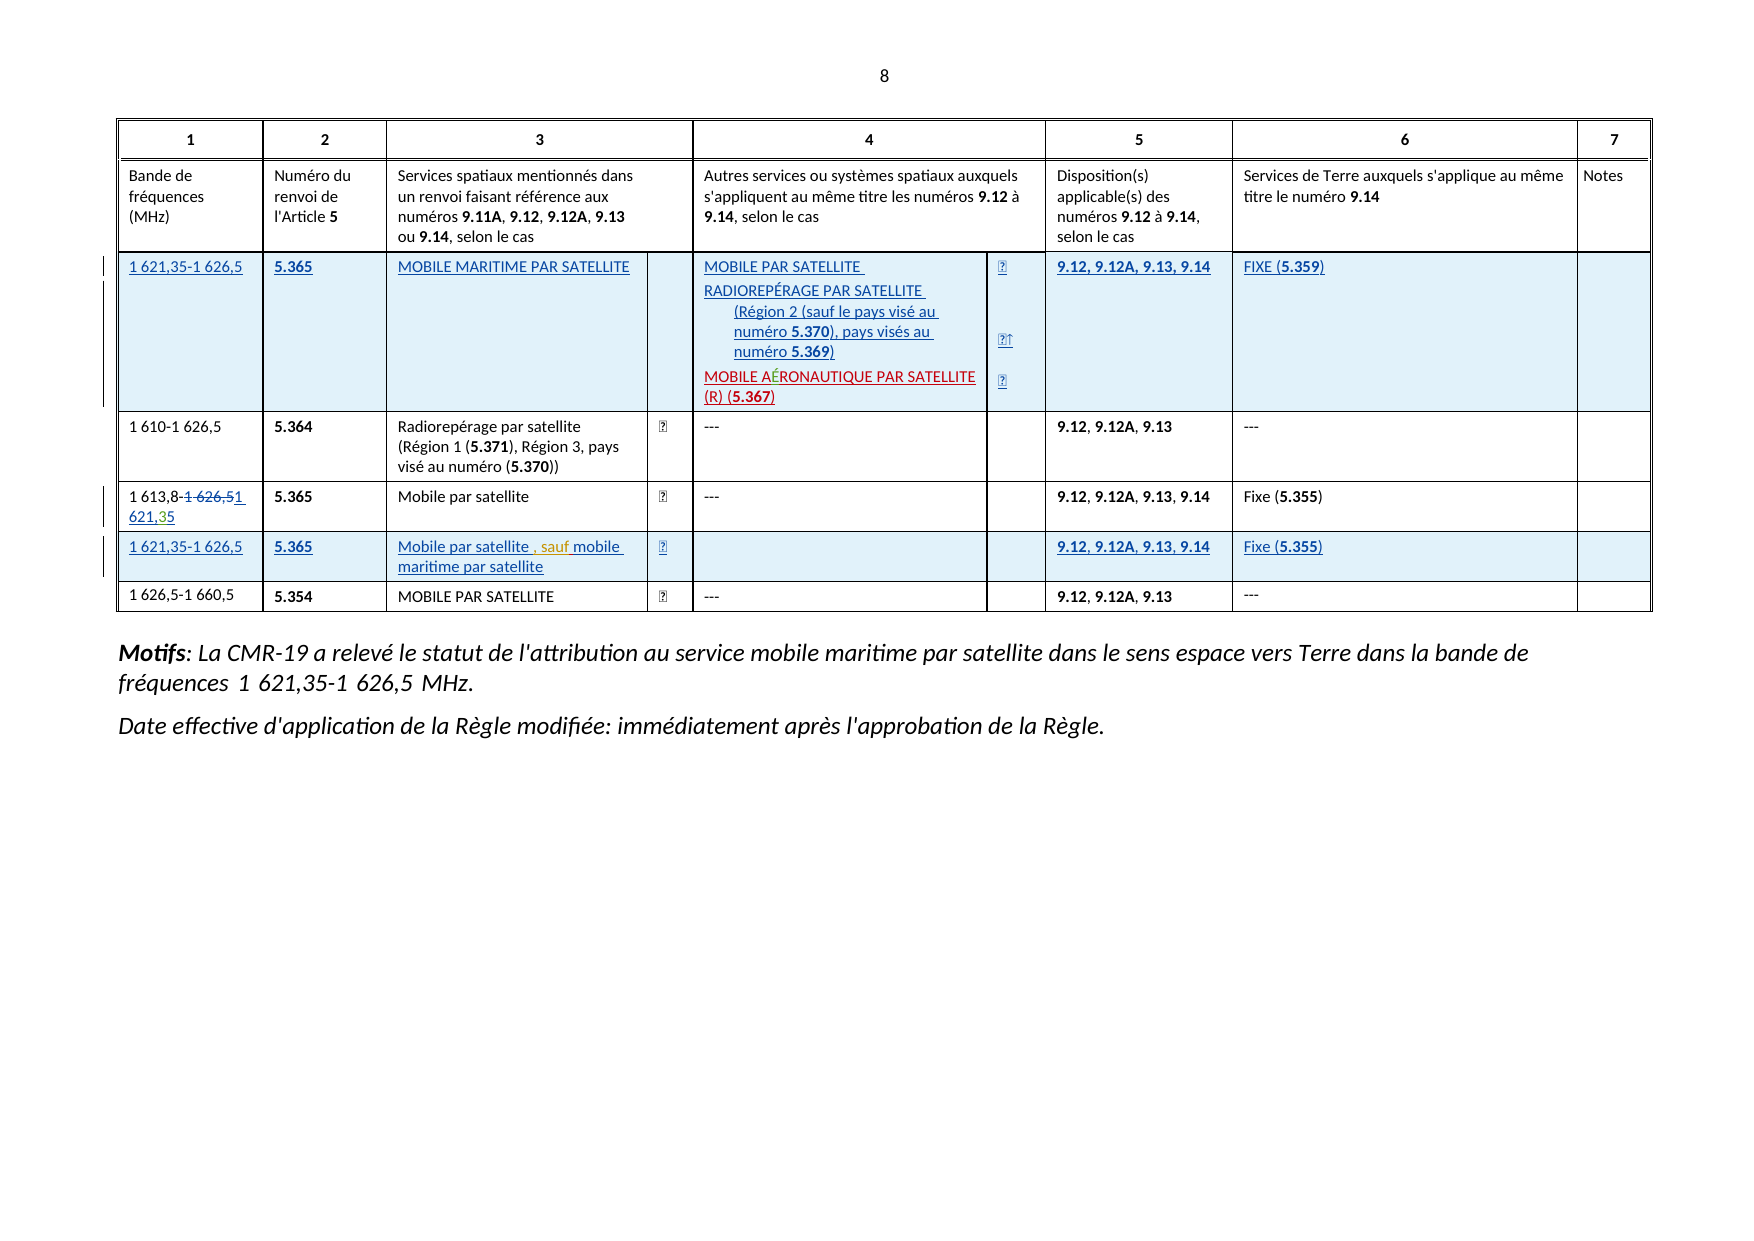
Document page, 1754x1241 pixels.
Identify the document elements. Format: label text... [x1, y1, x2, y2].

table_header 2 [264, 121, 386, 158]
table_cell 9.12, 9.12A, 9.13 [1046, 582, 1232, 611]
table_cell Services spatiaux mentionnés dans un renvoi faisant référence aux numéros 9.11A, 9.12, 9.12A, 9.13 ou 9.14, selon le cas [387, 161, 692, 251]
table_cell  [648, 582, 692, 611]
table_cell 9.12, 9.12A, 9.13, 9.14 [1046, 482, 1232, 531]
table_cell 1 610-1 626,5 [119, 412, 262, 481]
table_cell Disposition(s) applicable(s) des numéros 9.12 à 9.14, selon le cas [1046, 161, 1232, 251]
table_cell [988, 582, 1045, 611]
table_cell 5.364 [264, 412, 386, 481]
table_cell Numéro du renvoi de l'Article 5 [264, 161, 386, 251]
table_cell Services de Terre auxquels s'applique au même titre le numéro 9.14 [1233, 161, 1577, 251]
table_header 6 [1233, 121, 1577, 158]
table_cell [988, 412, 1045, 481]
table_cell 1 626,5-1 660,5 [119, 582, 262, 611]
table_cell 1 613,8- [119, 482, 262, 531]
table_cell MOBILE PAR SATELLITE [387, 582, 647, 611]
table_header 5 [1046, 121, 1232, 158]
table_header 1 [119, 121, 262, 158]
text Motifs: La CMR-19 a relevé le statut de l'attribution au service mobile maritime par satellite dans le sens espace vers Terre dans la bande de fréquences 1 621,35-1 626,5 MHz. [118, 637, 1651, 698]
table_cell Autres services ou systèmes spatiaux auxquels s'appliquent au même titre les numéros 9.12 à 9.14, selon le cas [694, 161, 1045, 251]
table_header 4 [694, 121, 1045, 158]
table_cell Radiorepérage par satellite (Région 1 (5.371), Région 3, pays visé au numéro (5.370)) [387, 412, 647, 481]
table_cell --- [694, 482, 986, 531]
text Date effective d'application de la Règle modifiée: immédiatement après l'approbation de la Règle. [118, 710, 1653, 741]
table_cell  [648, 412, 692, 481]
table_header 3 [387, 121, 692, 158]
table_cell --- [1233, 412, 1577, 481]
table_cell 5.365 [264, 482, 386, 531]
table_cell 5.354 [264, 582, 386, 611]
table_cell Fixe (5.355) [1233, 482, 1577, 531]
table_cell [988, 482, 1045, 531]
table_header 7 [1578, 121, 1650, 158]
table_cell --- [694, 582, 986, 611]
table_cell 9.12, 9.12A, 9.13 [1046, 412, 1232, 481]
table_cell Notes [1578, 158, 1651, 251]
table_cell [1578, 582, 1650, 611]
table_cell --- [694, 412, 986, 481]
table_cell  [648, 482, 692, 531]
table_cell Mobile par satellite [387, 482, 647, 531]
table_cell [1578, 412, 1650, 481]
table_cell [1578, 482, 1650, 531]
table_cell Bande de fréquences (MHz) [117, 158, 262, 251]
table_cell --- [1233, 582, 1577, 611]
